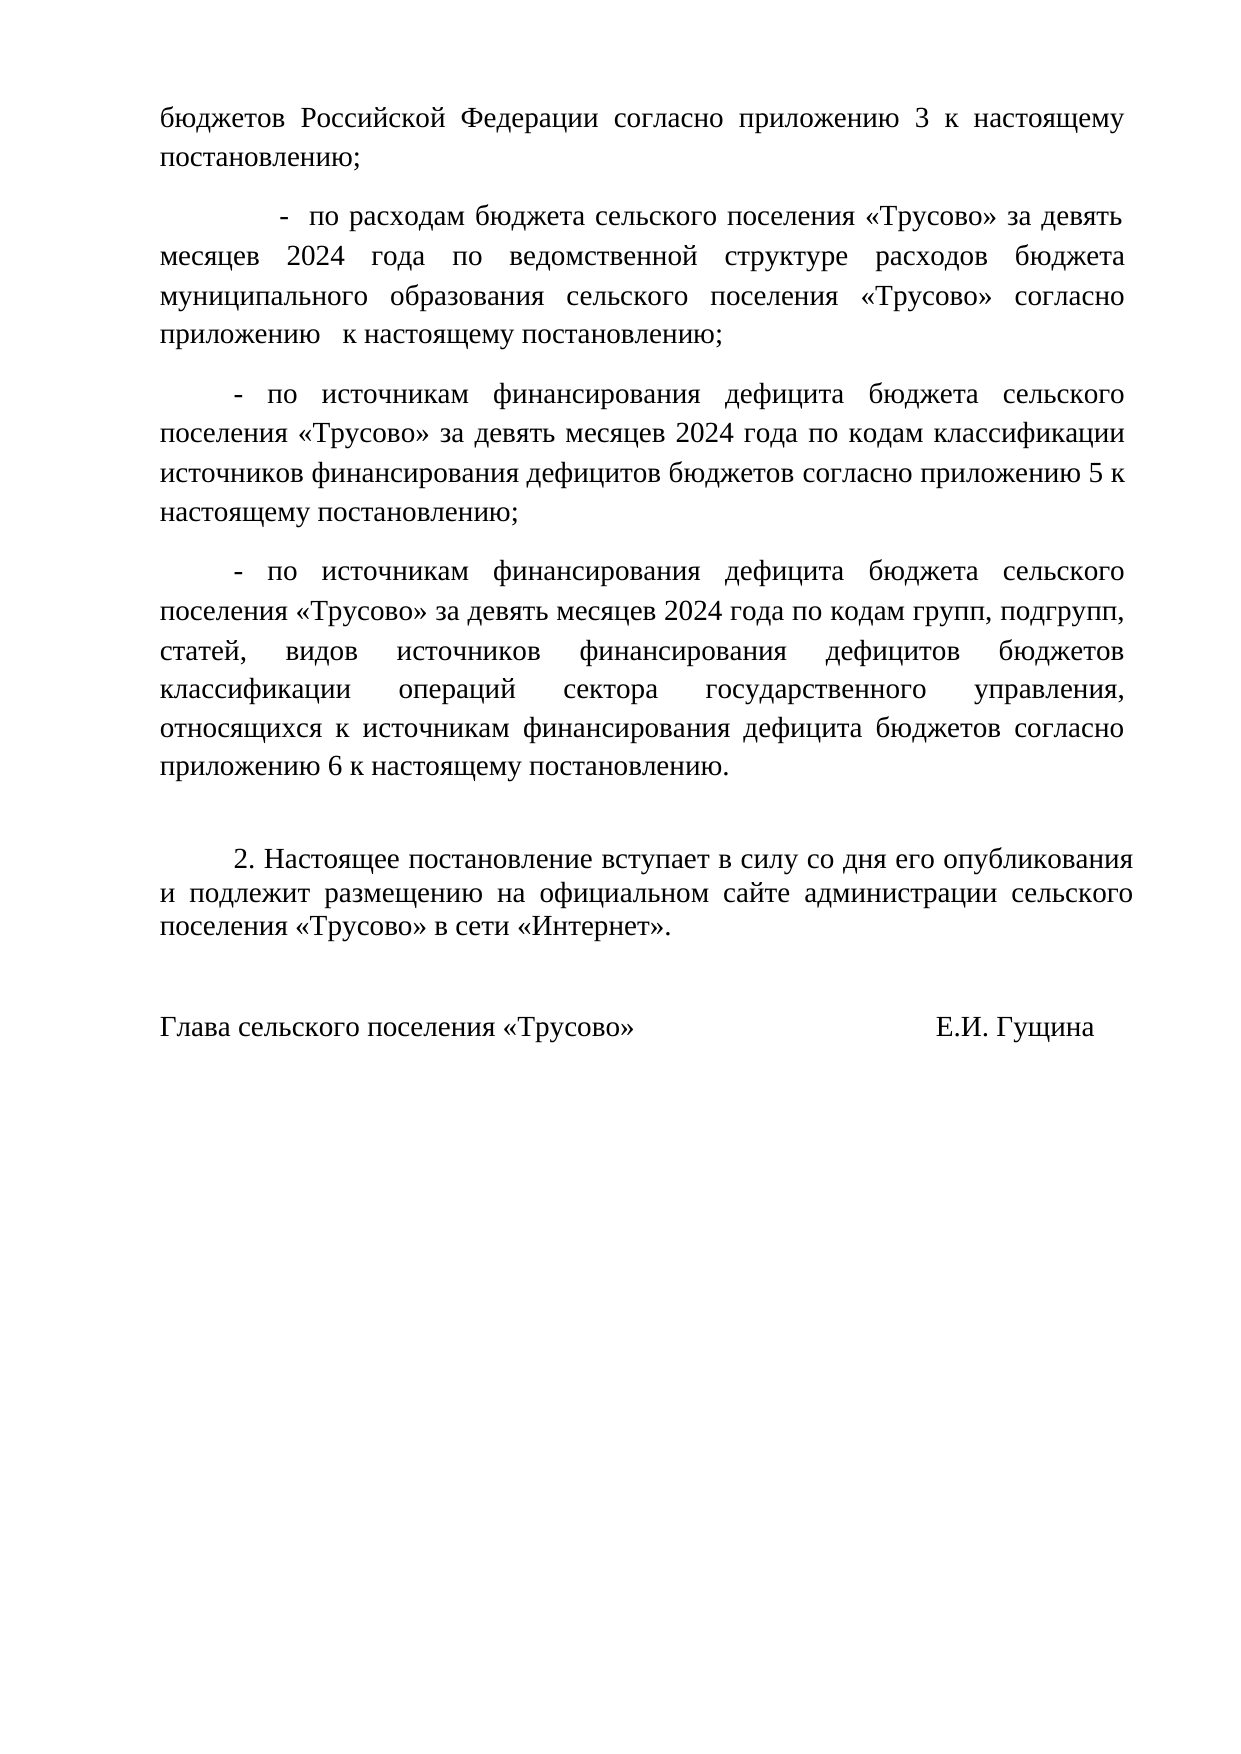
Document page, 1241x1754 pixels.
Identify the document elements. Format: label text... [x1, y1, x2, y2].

text - по источникам финансирования дефицита бюджета сельского поселения «Трусово» за девять месяцев 2024 года по кодам классификации источников финансирования дефицитов бюджетов согласно приложению 5 к настоящему постановлению; [159, 376, 1125, 527]
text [159, 100, 1125, 172]
text - по источникам финансирования дефицита бюджета сельского поселения «Трусово» за девять месяцев 2024 года по кодам групп, подгрупп, статей, видов источников финансирования дефицитов бюджетов классификации операций сектора государственного управления, относящихся к источникам финансирования дефицита бюджетов согласно приложению 6 к настоящему постановлению. [159, 553, 1125, 782]
table_header Е.И. Гущина [662, 1009, 1193, 1042]
text 2. Настоящее постановление вступает в силу со дня его опубликования и подлежит размещению на официальном сайте администрации сельского поселения «Трусово» в сети «Интернет». [159, 841, 1134, 942]
table_header Глава сельского поселения «Трусово» [148, 1009, 662, 1042]
text - по расходам бюджета сельского поселения «Трусово» за девять месяцев 2024 года по ведомственной структуре расходов бюджета муниципального образования сельского поселения «Трусово» согласно приложению к настоящему постановлению; [159, 198, 1125, 350]
